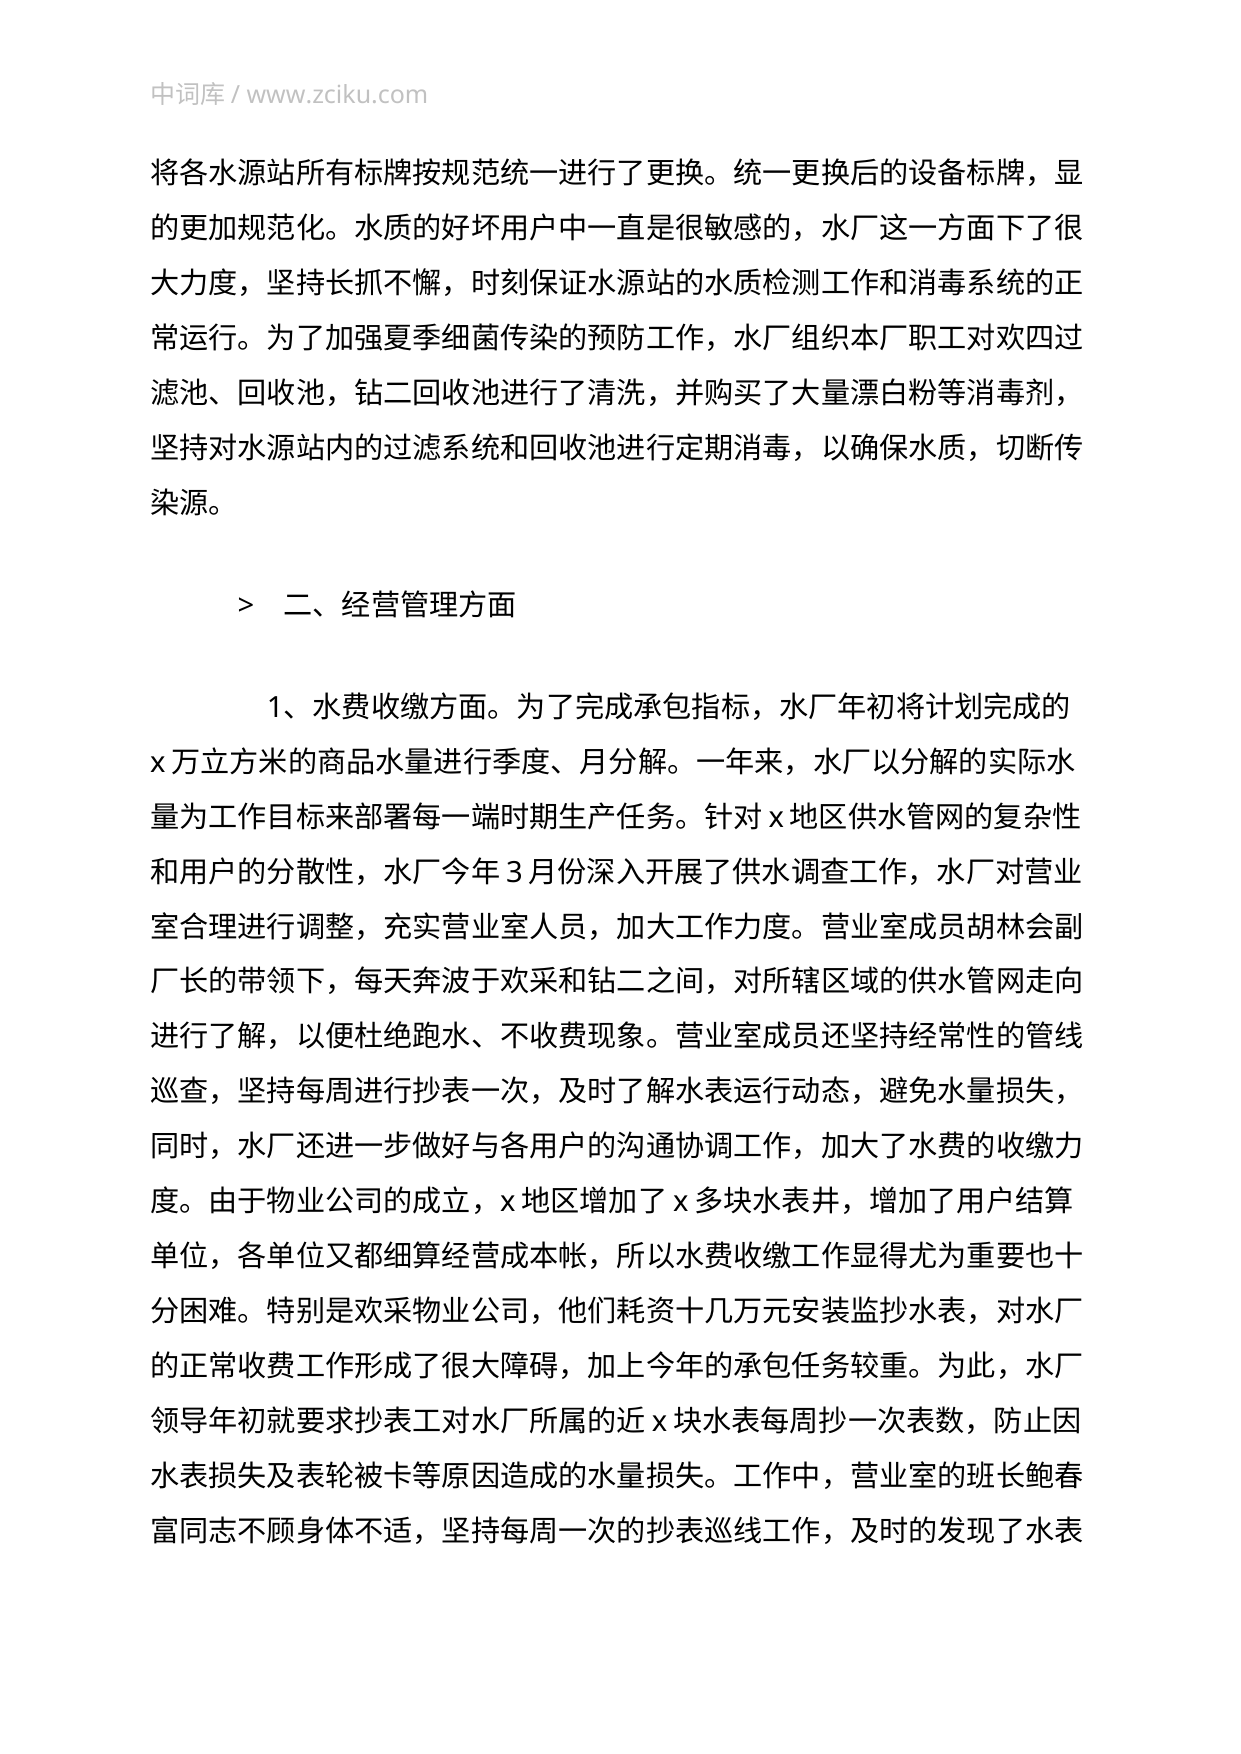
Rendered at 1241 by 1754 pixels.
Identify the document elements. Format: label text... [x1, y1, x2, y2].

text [150, 683, 1090, 1549]
text > 二、经营管理方面 [150, 581, 1090, 623]
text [150, 150, 1090, 522]
